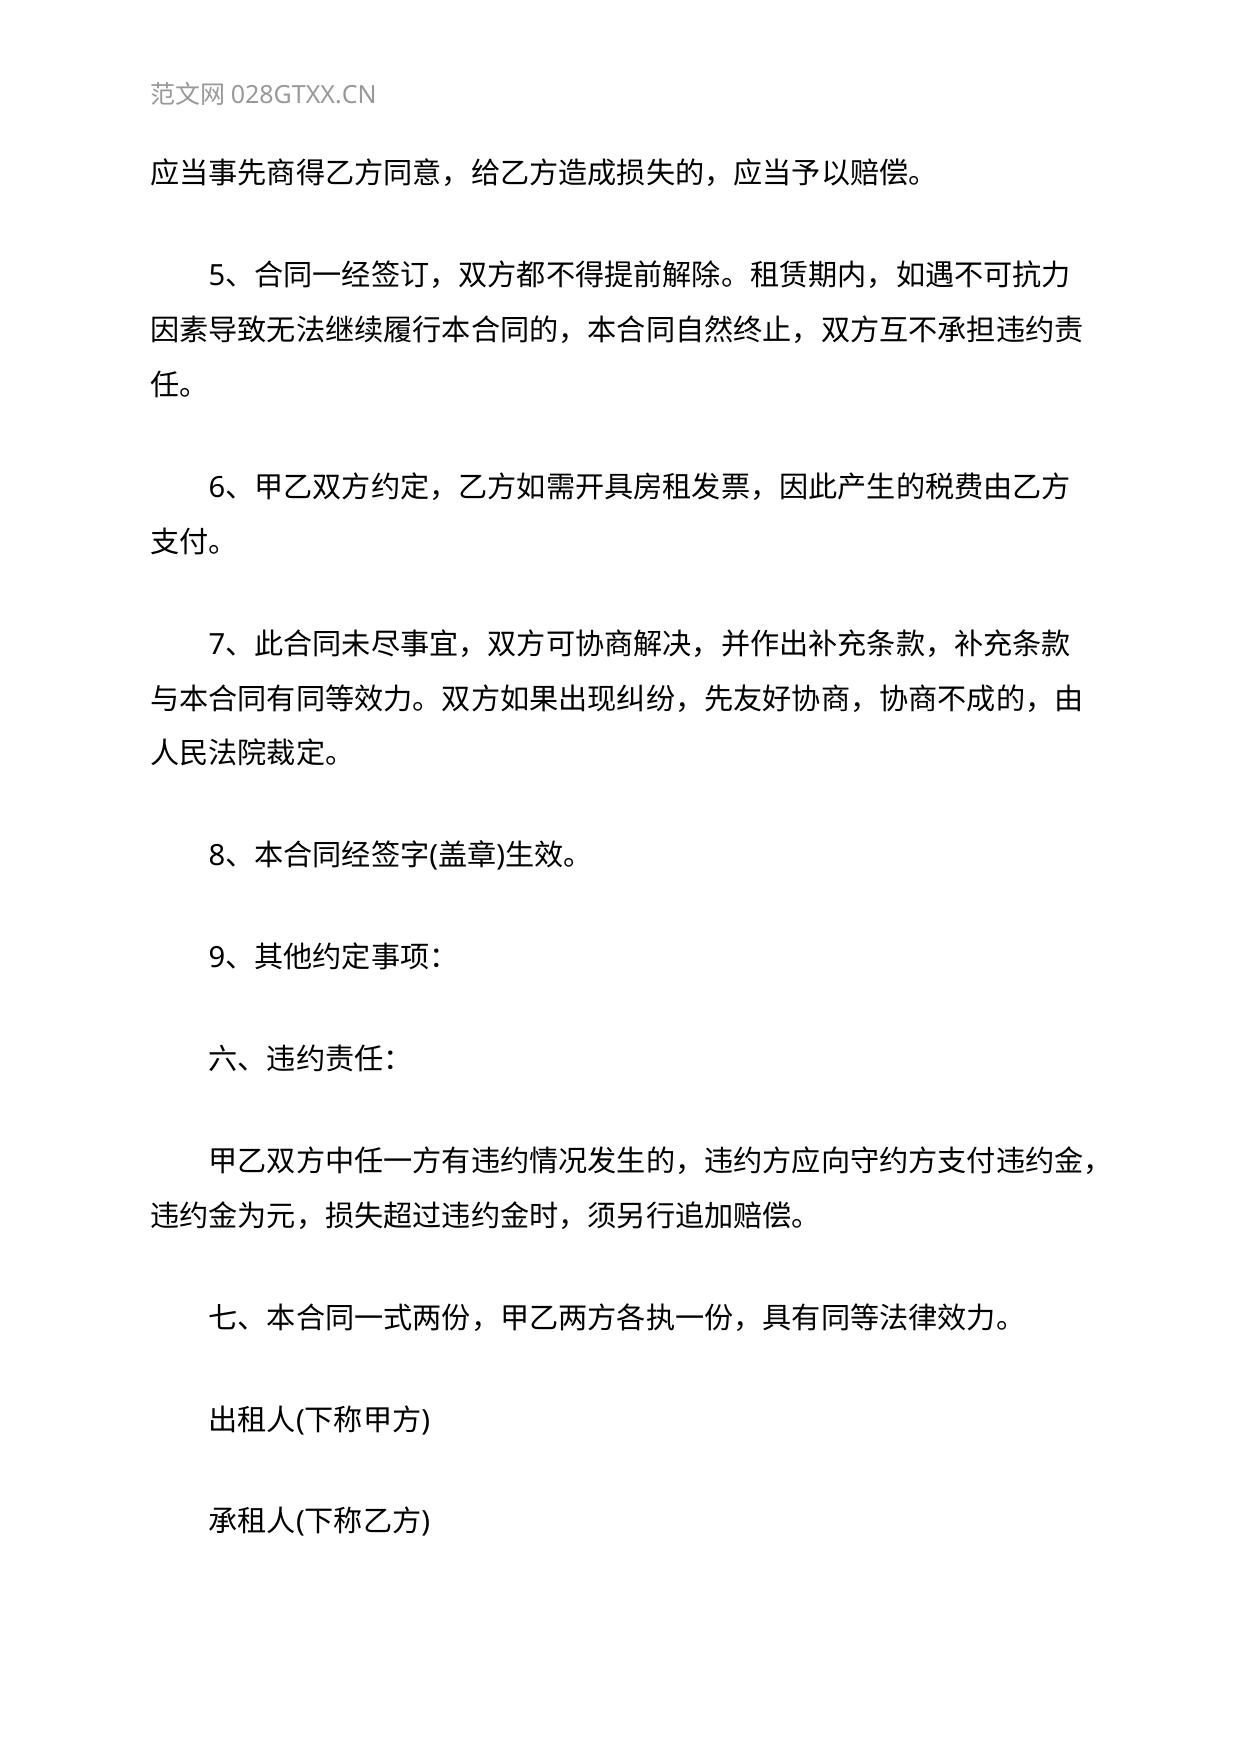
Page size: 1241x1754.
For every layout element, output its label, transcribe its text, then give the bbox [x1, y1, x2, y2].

text 7、此合同未尽事宜，双方可协商解决，并作出补充条款，补充条款与本合同有同等效力。双方如果出现纠纷，先友好协商，协商不成的，由人民法院裁定。 [150, 620, 1090, 772]
text 出租人(下称甲方) [150, 1396, 1090, 1438]
text 承租人(下称乙方) [150, 1498, 1090, 1540]
text 甲乙双方中任一方有违约情况发生的，违约方应向守约方支付违约金，违约金为元，损失超过违约金时，须另行追加赔偿。 [150, 1138, 1090, 1235]
text 六、违约责任： [150, 1036, 1090, 1078]
text 9、其他约定事项： [150, 934, 1090, 976]
text 8、本合同经签字(盖章)生效。 [150, 832, 1090, 874]
text 5、合同一经签订，双方都不得提前解除。租赁期内，如遇不可抗力因素导致无法继续履行本合同的，本合同自然终止，双方互不承担违约责任。 [150, 252, 1090, 404]
text 七、本合同一式两份，甲乙两方各执一份，具有同等法律效力。 [150, 1294, 1090, 1337]
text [150, 150, 1090, 192]
text 6、甲乙双方约定，乙方如需开具房租发票，因此产生的税费由乙方支付。 [150, 463, 1090, 561]
